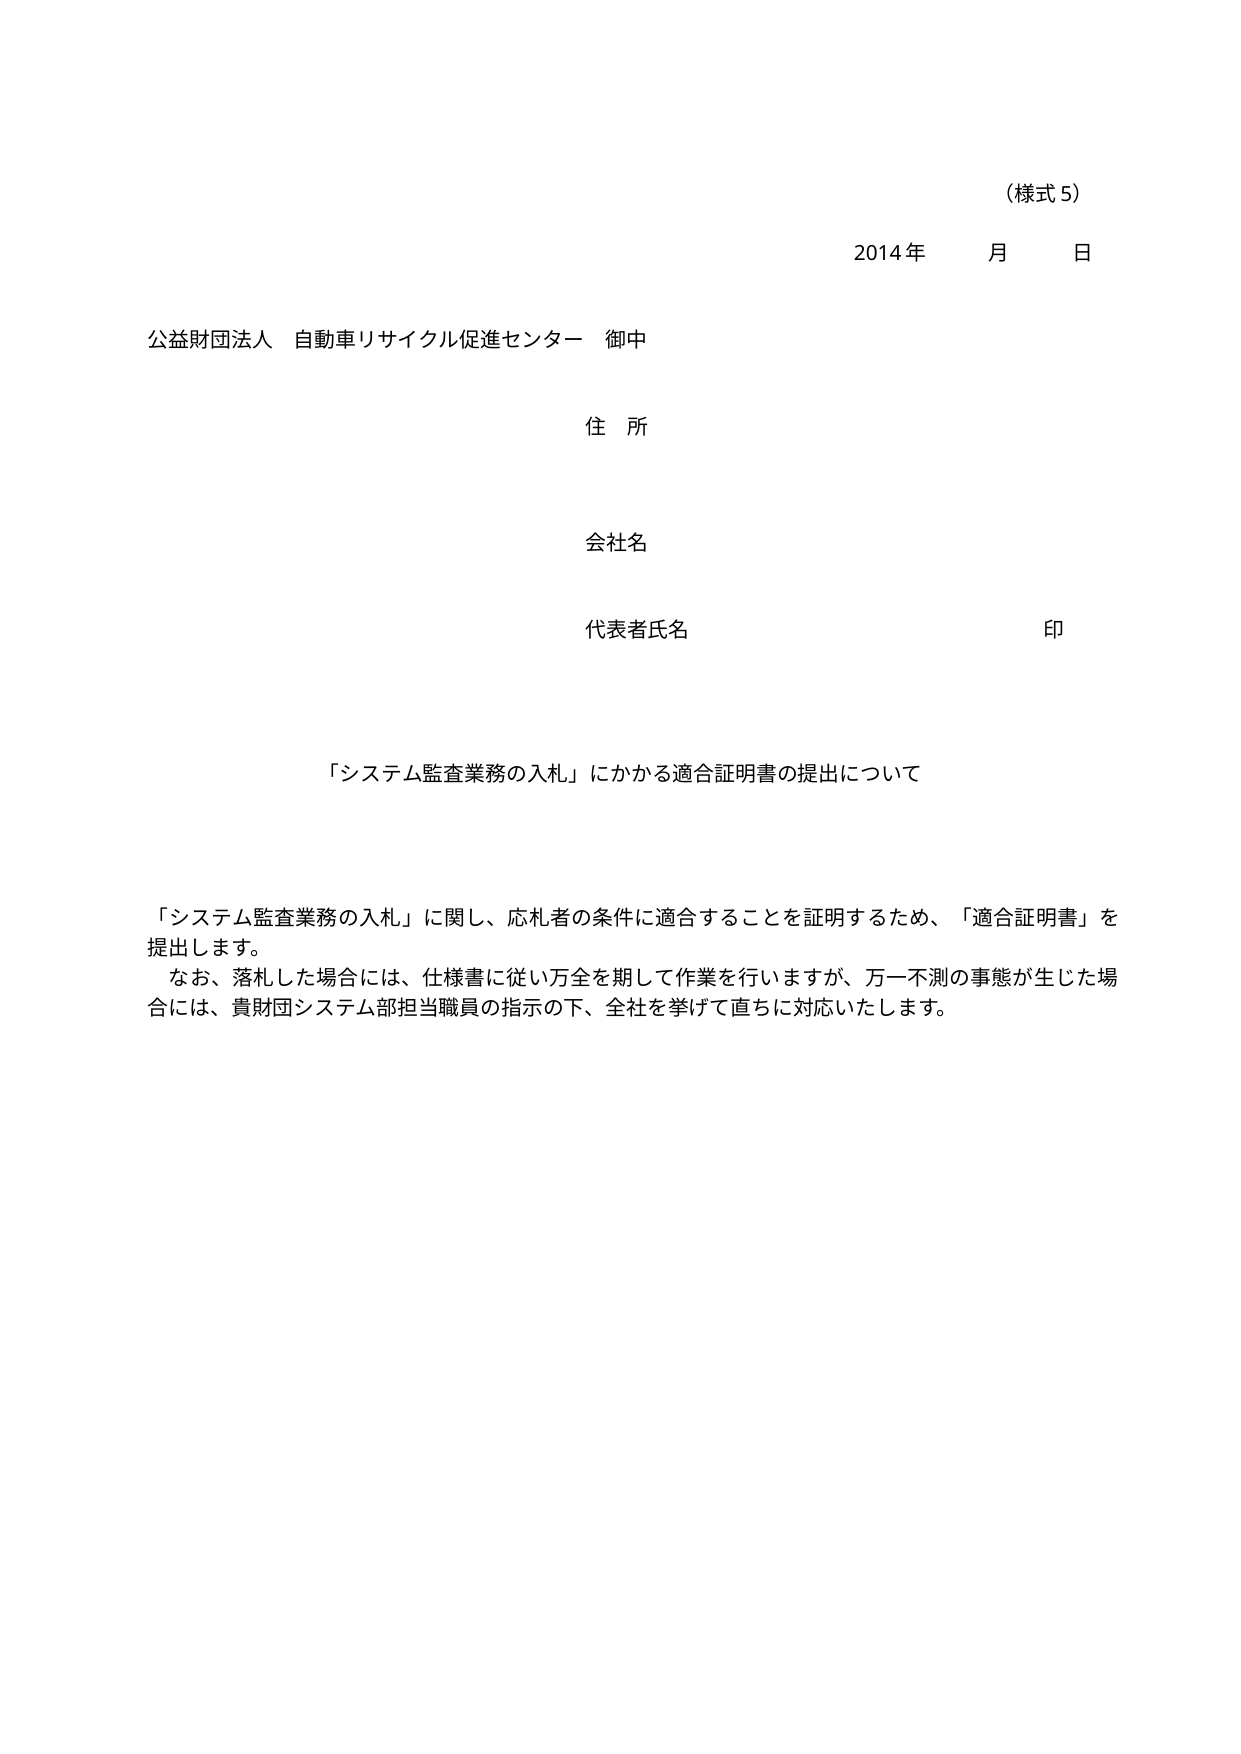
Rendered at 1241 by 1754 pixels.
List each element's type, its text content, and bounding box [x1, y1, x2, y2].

text 代表者氏名 印 [585, 613, 1093, 643]
text 公益財団法人 自動車リサイクル促進センター 御中 [148, 323, 1093, 353]
text 住 所 [585, 410, 1093, 440]
text なお、落札した場合には、仕様書に従い万全を期して作業を行いますが、万一不測の事態が生じた場合には、貴財団システム部担当職員の指示の下、全社を挙げて直ちに対応いたします。 [148, 961, 1122, 1022]
text 「システム監査業務の入札」に関し、応札者の条件に適合することを証明するため、「適合証明書」を提出します。 [148, 901, 1122, 961]
text （様式5） [148, 177, 1093, 207]
text 「システム監査業務の入札」にかかる適合証明書の提出について [148, 757, 1093, 787]
text 会社名 [585, 526, 1093, 556]
text 2014年 月 日 [585, 236, 1093, 266]
